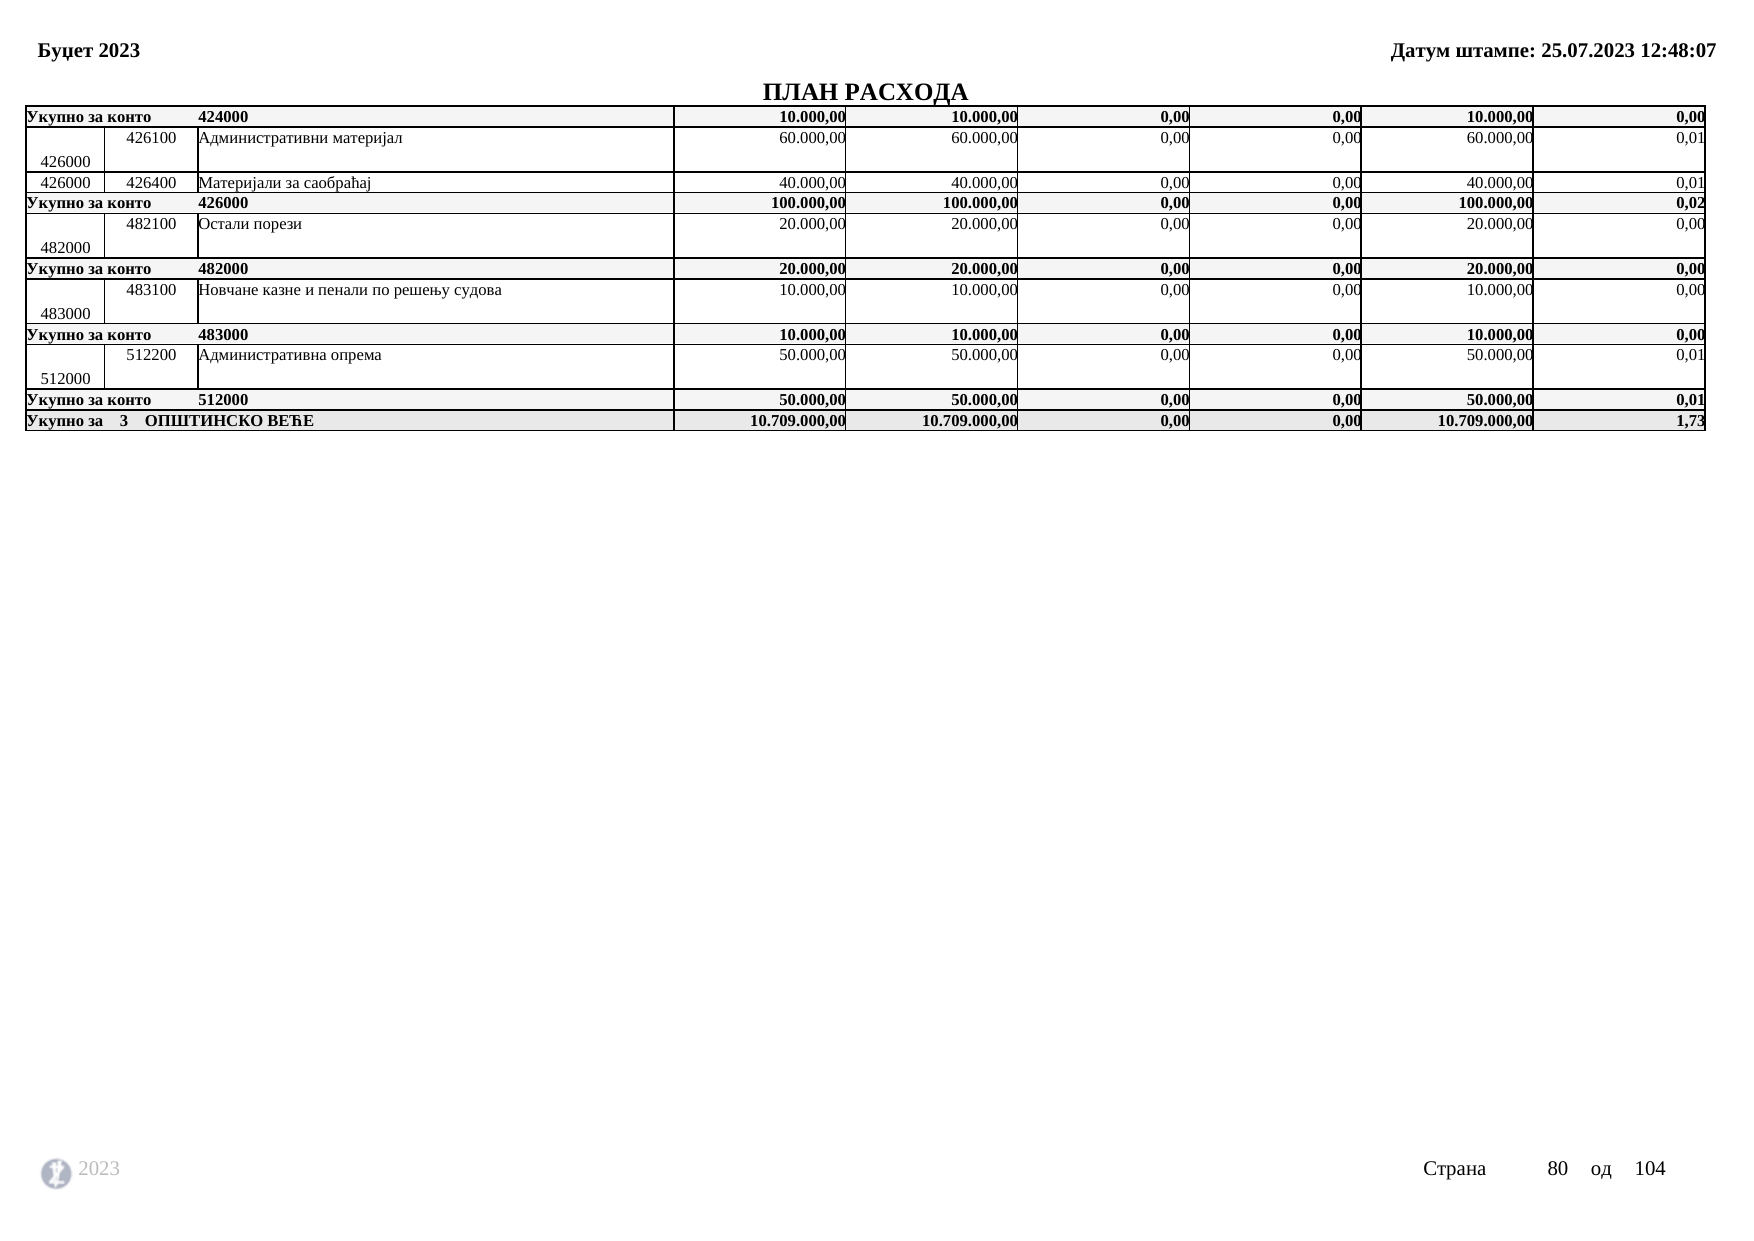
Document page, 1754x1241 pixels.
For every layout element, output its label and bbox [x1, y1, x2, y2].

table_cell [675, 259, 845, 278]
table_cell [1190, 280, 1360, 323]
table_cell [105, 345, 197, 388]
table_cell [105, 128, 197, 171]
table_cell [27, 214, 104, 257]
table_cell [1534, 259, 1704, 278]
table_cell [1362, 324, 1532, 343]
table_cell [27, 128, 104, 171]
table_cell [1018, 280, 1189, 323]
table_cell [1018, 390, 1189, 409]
picture [37, 1155, 76, 1194]
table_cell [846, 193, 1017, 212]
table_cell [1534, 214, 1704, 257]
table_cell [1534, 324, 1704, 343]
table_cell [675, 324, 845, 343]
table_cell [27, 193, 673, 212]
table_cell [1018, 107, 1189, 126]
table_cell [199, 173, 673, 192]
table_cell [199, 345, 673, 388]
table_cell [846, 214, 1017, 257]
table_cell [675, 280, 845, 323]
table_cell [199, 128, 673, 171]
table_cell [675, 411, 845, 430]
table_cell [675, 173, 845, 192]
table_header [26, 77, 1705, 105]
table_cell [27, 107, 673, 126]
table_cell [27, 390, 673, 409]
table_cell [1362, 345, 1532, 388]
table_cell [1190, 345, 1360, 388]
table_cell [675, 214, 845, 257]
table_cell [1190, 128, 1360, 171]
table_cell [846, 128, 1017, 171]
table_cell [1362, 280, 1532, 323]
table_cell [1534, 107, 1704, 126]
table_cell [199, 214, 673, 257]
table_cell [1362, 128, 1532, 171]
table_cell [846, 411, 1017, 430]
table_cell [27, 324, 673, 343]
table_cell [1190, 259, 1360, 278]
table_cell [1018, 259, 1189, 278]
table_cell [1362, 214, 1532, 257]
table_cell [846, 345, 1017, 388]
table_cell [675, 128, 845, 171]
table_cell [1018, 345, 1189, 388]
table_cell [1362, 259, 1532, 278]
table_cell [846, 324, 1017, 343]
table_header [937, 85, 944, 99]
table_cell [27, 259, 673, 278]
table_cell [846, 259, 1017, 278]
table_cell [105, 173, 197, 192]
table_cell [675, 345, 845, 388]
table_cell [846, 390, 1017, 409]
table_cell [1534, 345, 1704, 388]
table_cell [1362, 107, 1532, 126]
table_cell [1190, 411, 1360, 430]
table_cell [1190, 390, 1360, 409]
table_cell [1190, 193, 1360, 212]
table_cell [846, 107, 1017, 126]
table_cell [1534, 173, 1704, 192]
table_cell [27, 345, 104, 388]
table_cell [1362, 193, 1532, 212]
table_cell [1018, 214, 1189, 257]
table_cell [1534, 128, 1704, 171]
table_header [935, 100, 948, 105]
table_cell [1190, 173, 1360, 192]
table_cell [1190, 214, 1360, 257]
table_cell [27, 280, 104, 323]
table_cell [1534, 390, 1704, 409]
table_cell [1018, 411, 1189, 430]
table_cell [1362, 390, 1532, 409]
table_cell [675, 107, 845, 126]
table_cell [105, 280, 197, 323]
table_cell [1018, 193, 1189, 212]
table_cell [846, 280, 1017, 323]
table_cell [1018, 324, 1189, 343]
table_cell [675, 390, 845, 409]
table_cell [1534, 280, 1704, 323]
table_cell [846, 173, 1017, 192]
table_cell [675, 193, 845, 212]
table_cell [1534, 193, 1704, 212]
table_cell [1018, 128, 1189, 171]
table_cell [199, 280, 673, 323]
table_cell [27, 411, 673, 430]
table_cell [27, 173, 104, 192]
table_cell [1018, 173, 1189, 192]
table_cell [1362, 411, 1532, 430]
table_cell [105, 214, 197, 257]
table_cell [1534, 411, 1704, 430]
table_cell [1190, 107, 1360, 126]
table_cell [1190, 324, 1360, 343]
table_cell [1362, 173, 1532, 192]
